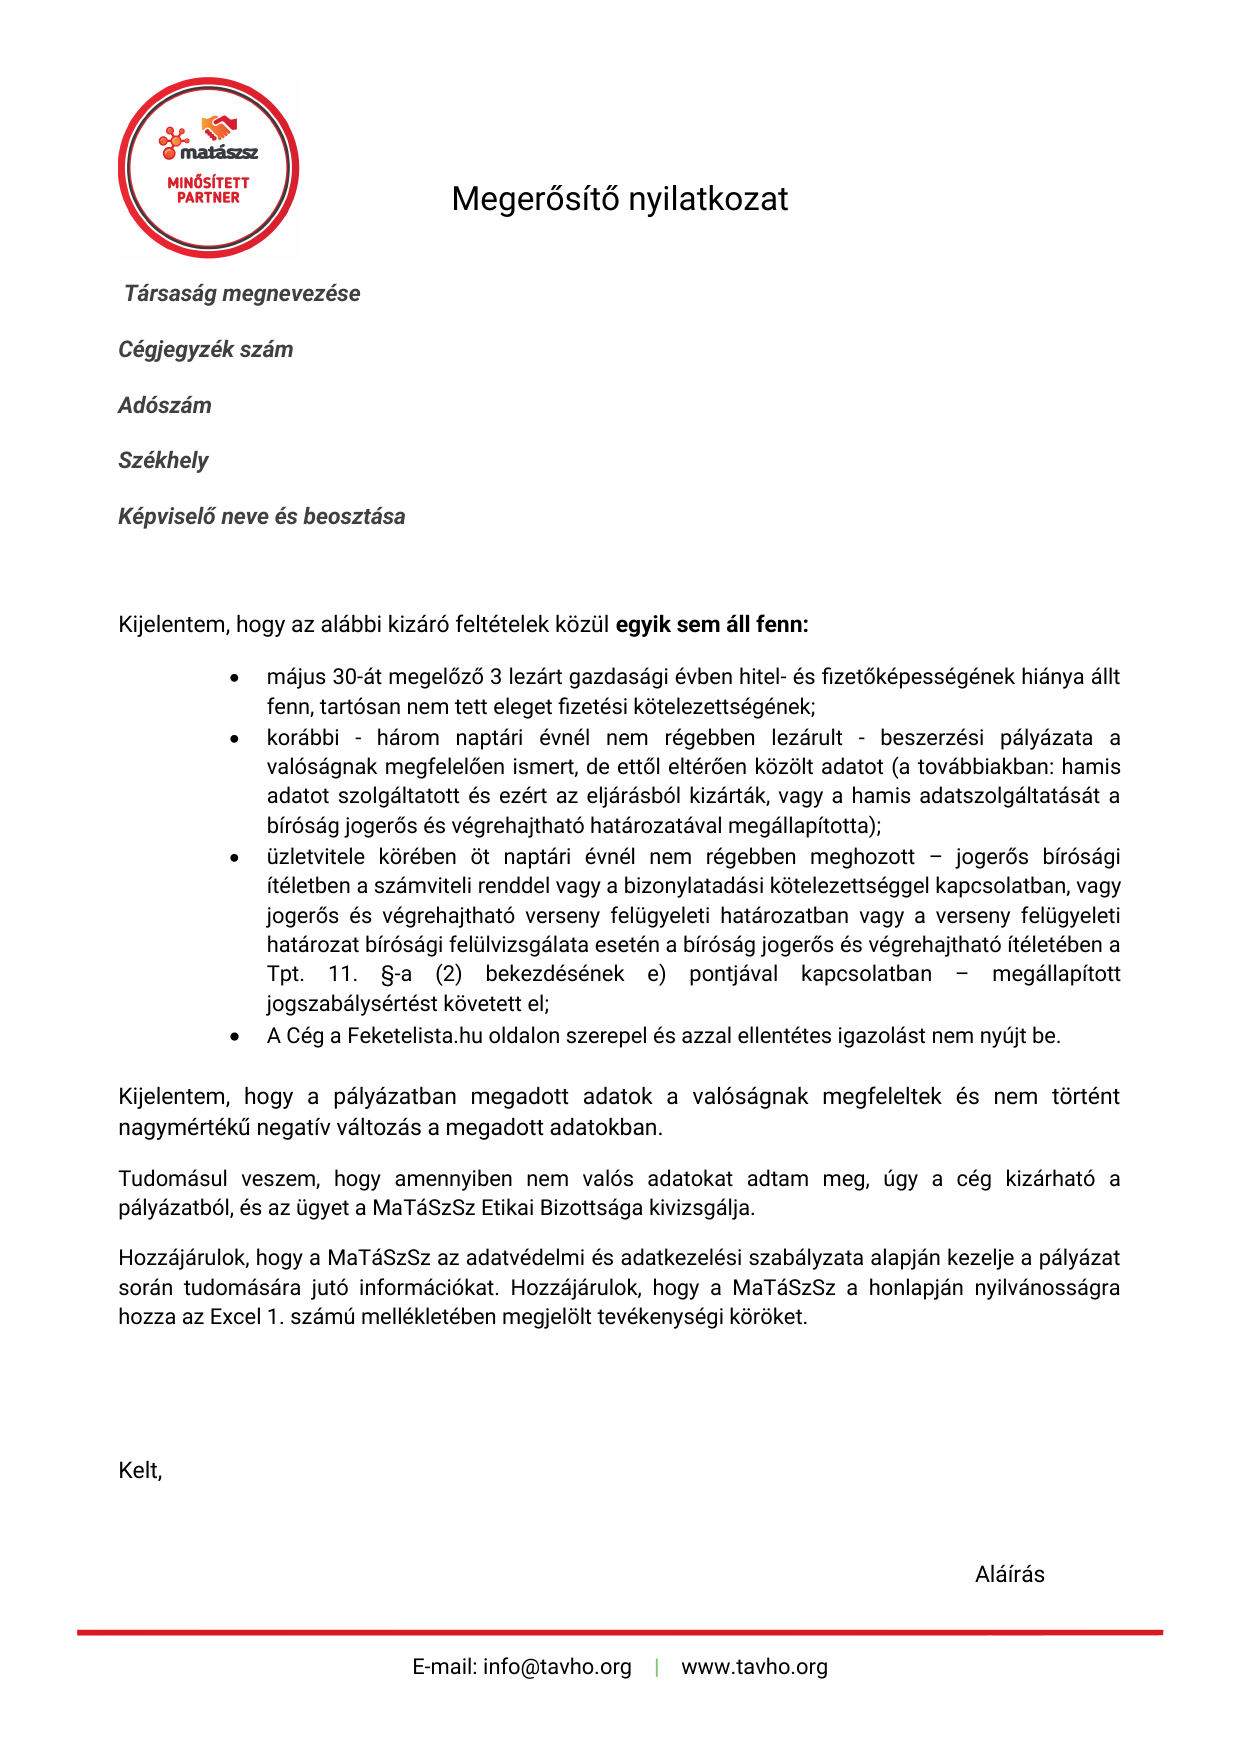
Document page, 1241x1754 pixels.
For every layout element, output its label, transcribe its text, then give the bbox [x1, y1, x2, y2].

subtitle Cégjegyzék szám [118, 336, 1122, 363]
picture [118, 218, 301, 262]
subtitle Adószám [118, 392, 1122, 419]
text Kelt, [118, 1458, 1122, 1484]
list A Cég a Feketelista.hu oldalon szerepel és azzal ellentétes igazolást nem nyújt be. [229, 1020, 1122, 1079]
picture [118, 73, 301, 179]
picture [0, 1591, 1241, 1673]
list május 30-át megelőző 3 lezárt gazdasági évben hitel- és fizetőképességének hiánya állt fenn, tartósan nem tett eleget fizetési kötelezettségének; [229, 663, 1122, 719]
subtitle Képviselő neve és beosztása [118, 503, 1122, 530]
picture [584, 1664, 591, 1673]
picture [622, 1664, 628, 1673]
list üzletvitele körében öt naptári évnél nem régebben meghozott – jogerős bírósági ítéletben a számviteli renddel vagy a bizonylatadási kötelezettséggel kapcsolatban, vagy jogerős és végrehajtható verseny felügyeleti határozatban vagy a verseny felügyeleti határozat bírósági felülvizsgálata esetén a bíróság jogerős és végrehajtható ítéletében a Tpt. 11. §-a (2) bekezdésének e) pontjával kapcsolatban – megállapított jogszabálysértést követett el; [229, 842, 1122, 1016]
text Tudomásul veszem, hogy amennyiben nem valós adatokat adtam meg, úgy a cég kizárható a pályázatból, és az ügyet a MaTáSzSz Etikai Bizottsága kivizsgálja. [118, 1166, 1122, 1221]
picture [511, 1664, 518, 1673]
text Kijelentem, hogy a pályázatban megadott adatok a valóságnak megfeleltek és nem történt nagymértékű negatív változás a megadott adatokban. [118, 1083, 1122, 1141]
picture [781, 1664, 788, 1673]
text Hozzájárulok, hogy a MaTáSzSz az adatvédelmi és adatkezelési szabályzata alapján kezelje a pályázat során tudomására jutó információkat. Hozzájárulok, hogy a MaTáSzSz a honlapján nyilvánosságra hozza az Excel 1. számú mellékletében megjelölt tevékenységi köröket. [118, 1245, 1122, 1330]
picture [523, 1660, 537, 1673]
subtitle Megerősítő nyilatkozat [118, 179, 1122, 218]
picture [799, 1664, 806, 1673]
picture [819, 1664, 825, 1673]
text Aláírás [118, 1561, 1122, 1588]
subtitle Székhely [118, 448, 1122, 474]
picture [694, 1663, 700, 1673]
text Kijelentem, hogy az alábbi kizáró feltételek közül egyik sem áll fenn: [118, 611, 1122, 638]
list korábbi - három naptári évnél nem régebben lezárult - beszerzési pályázata a valóságnak megfelelően ismert, de ettől eltérően közölt adatot (a továbbiakban: hamis adatot szolgáltatott és ezért az eljárásból kizárták, vagy a hamis adatszolgáltatását a bíróság jogerős és végrehajtható határozatával megállapította); [229, 723, 1122, 838]
subtitle Társaság megnevezése [118, 280, 1122, 307]
picture [603, 1664, 610, 1673]
